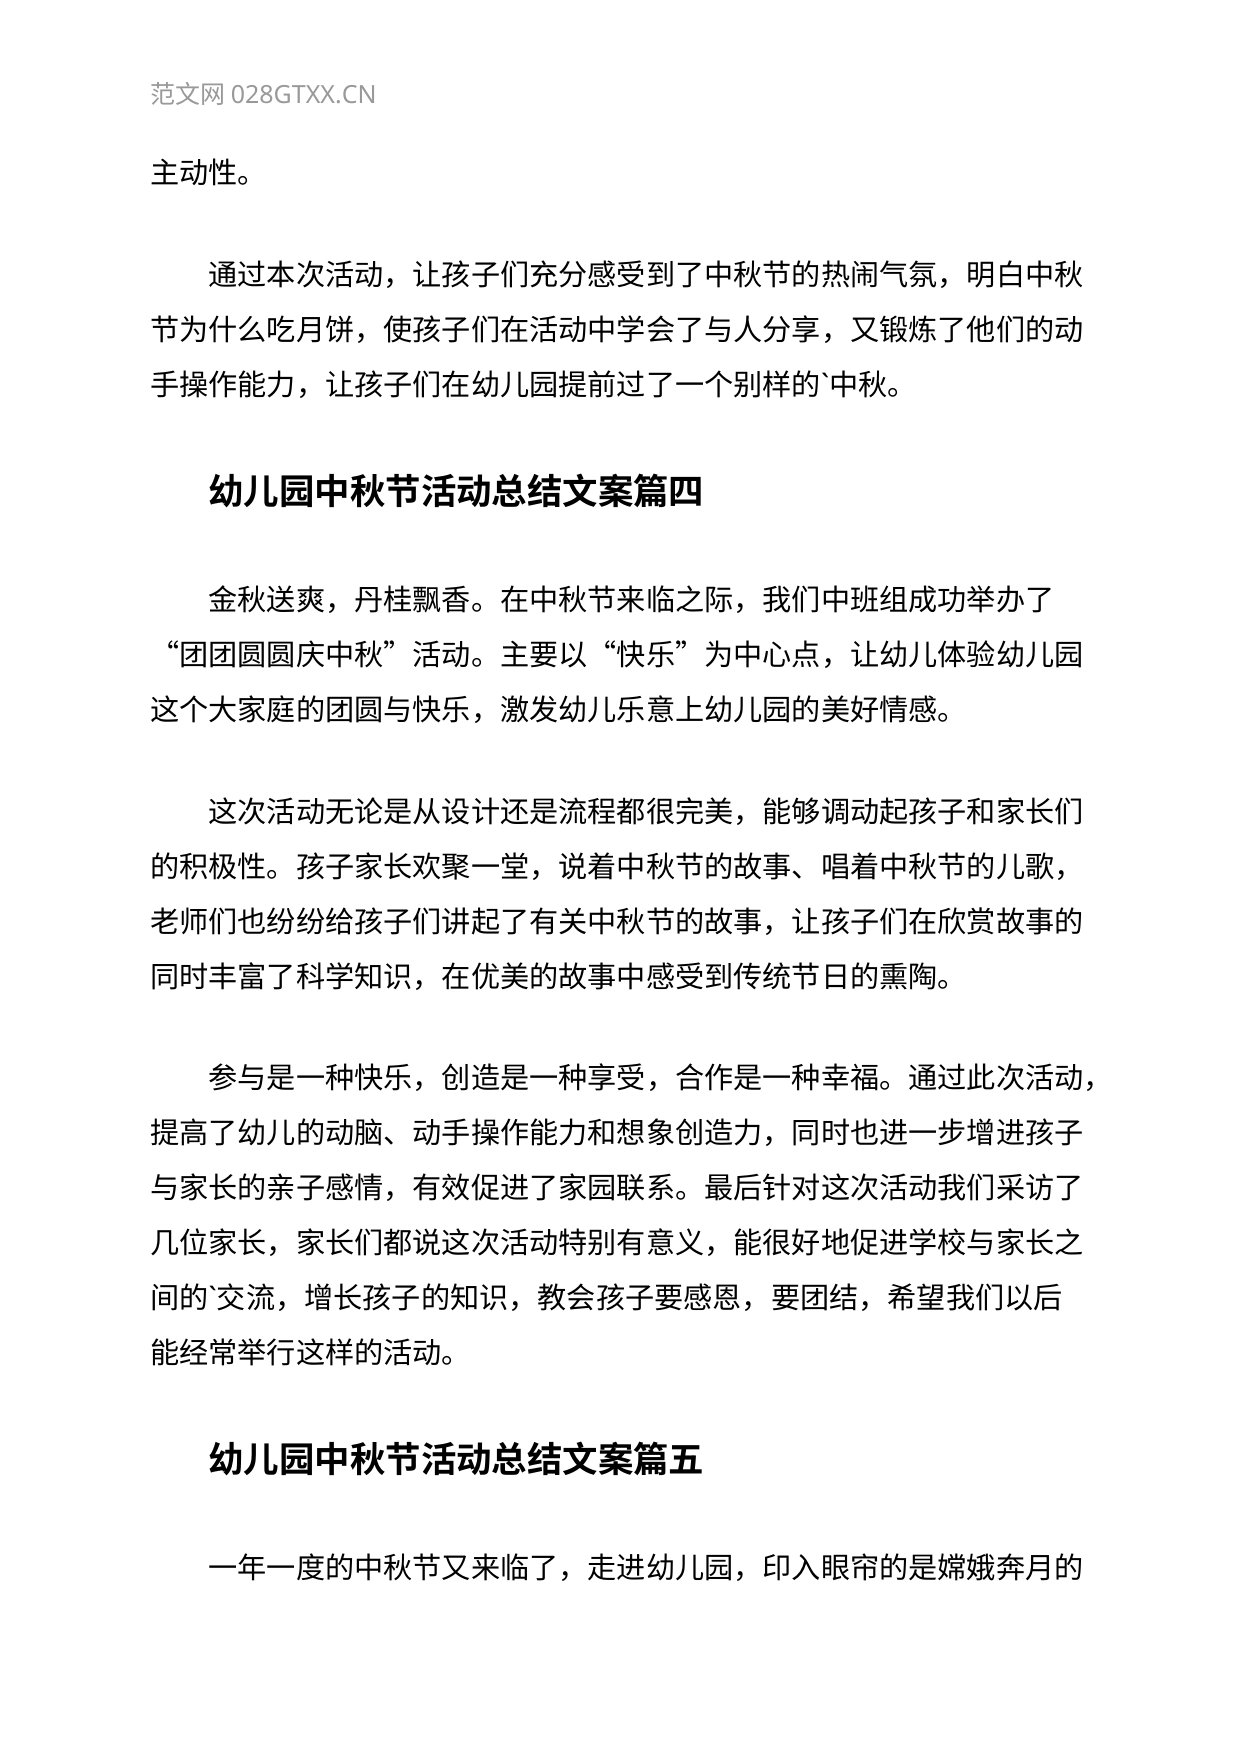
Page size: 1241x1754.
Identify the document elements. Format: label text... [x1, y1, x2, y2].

text 通过本次活动，让孩子们充分感受到了中秋节的热闹气氛，明白中秋节为什么吃月饼，使孩子们在活动中学会了与人分享，又锻炼了他们的动手操作能力，让孩子们在幼儿园提前过了一个别样的`中秋。 [150, 252, 1090, 404]
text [150, 150, 1090, 192]
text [150, 1545, 1090, 1587]
text 幼儿园中秋节活动总结文案篇四 [150, 463, 1090, 515]
text 参与是一种快乐，创造是一种享受，合作是一种幸福。通过此次活动，提高了幼儿的动脑、动手操作能力和想象创造力，同时也进一步增进孩子与家长的亲子感情，有效促进了家园联系。最后针对这次活动我们采访了几位家长，家长们都说这次活动特别有意义，能很好地促进学校与家长之间的`交流，增长孩子的知识，教会孩子要感恩，要团结，希望我们以后能经常举行这样的活动。 [150, 1055, 1090, 1372]
text 幼儿园中秋节活动总结文案篇五 [150, 1431, 1090, 1483]
text 金秋送爽，丹桂飘香。在中秋节来临之际，我们中班组成功举办了“团团圆圆庆中秋”活动。主要以“快乐”为中心点，让幼儿体验幼儿园这个大家庭的团圆与快乐，激发幼儿乐意上幼儿园的美好情感。 [150, 577, 1090, 729]
text 这次活动无论是从设计还是流程都很完美，能够调动起孩子和家长们的积极性。孩子家长欢聚一堂，说着中秋节的故事、唱着中秋节的儿歌，老师们也纷纷给孩子们讲起了有关中秋节的故事，让孩子们在欣赏故事的同时丰富了科学知识，在优美的故事中感受到传统节日的熏陶。 [150, 788, 1090, 996]
